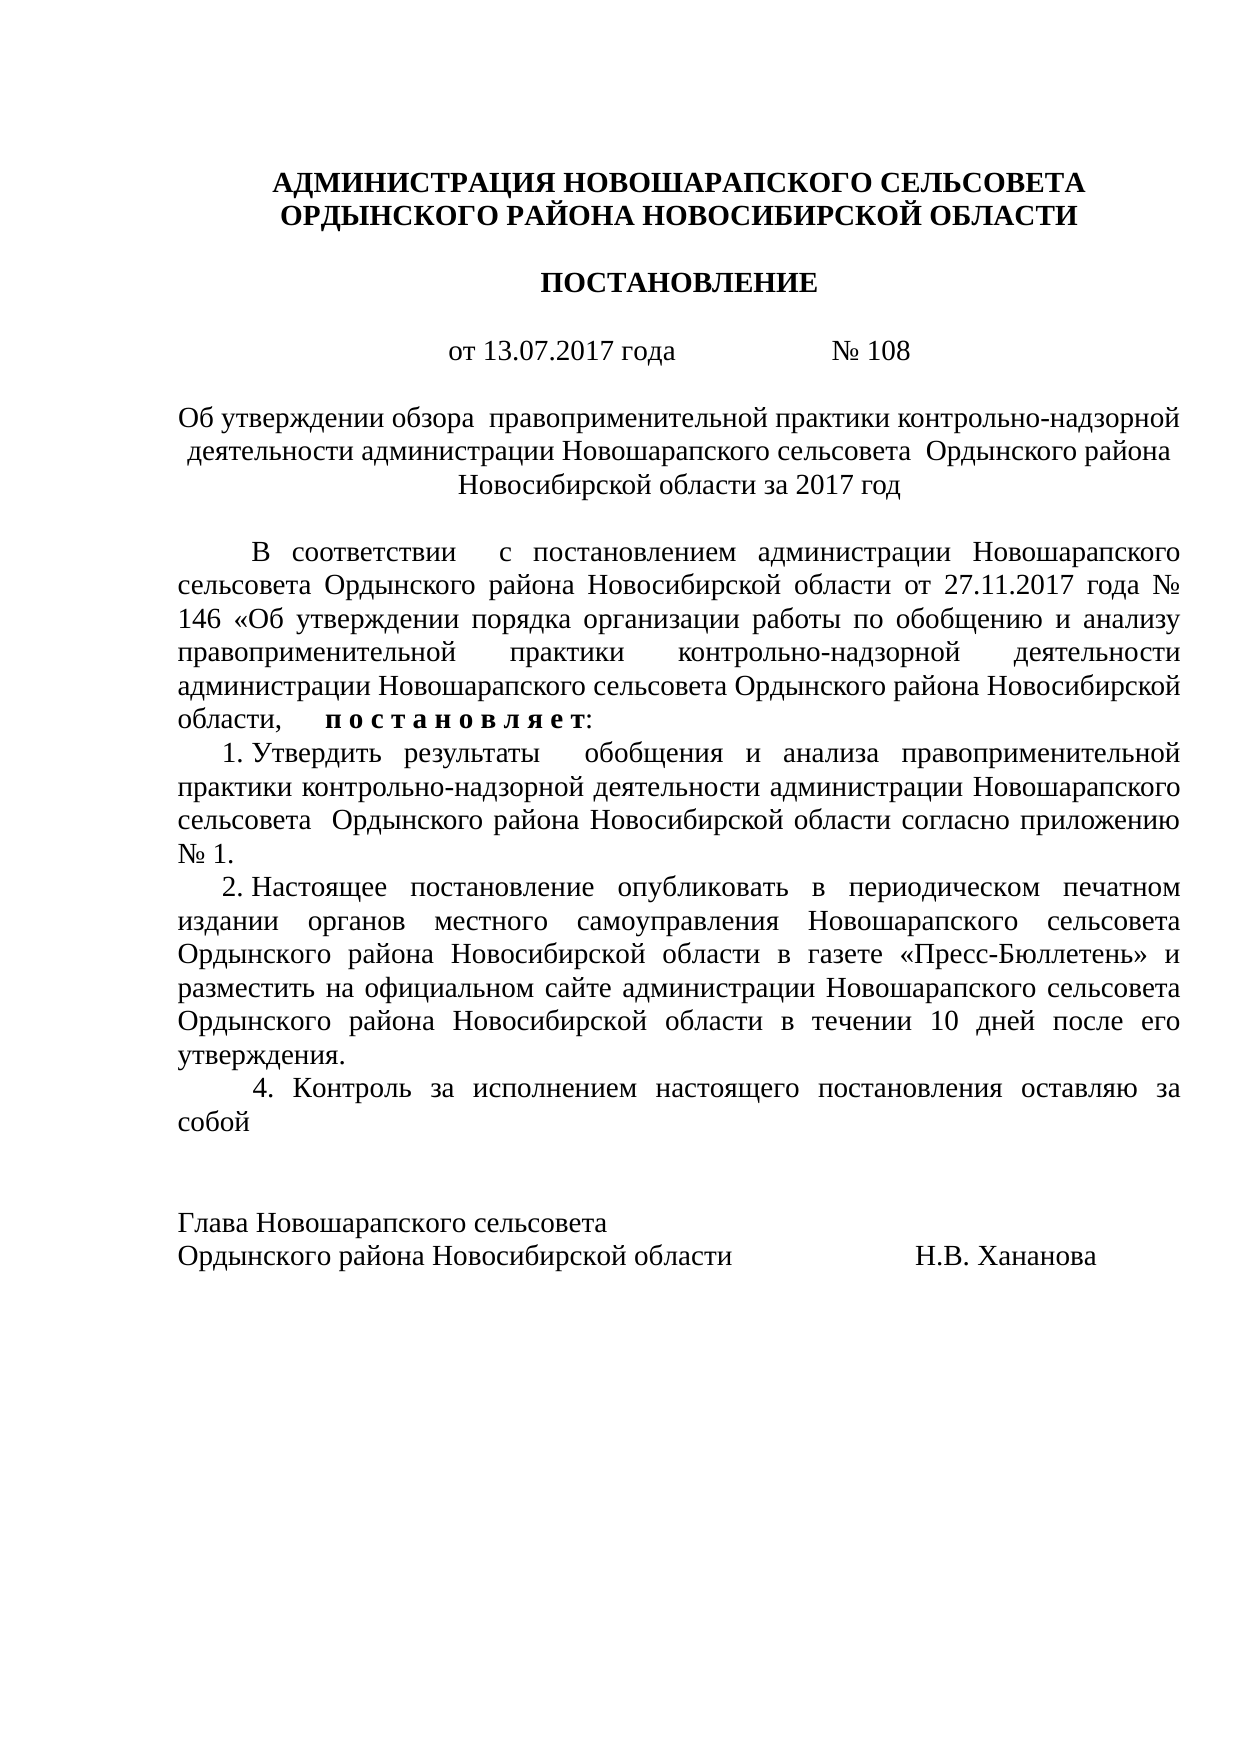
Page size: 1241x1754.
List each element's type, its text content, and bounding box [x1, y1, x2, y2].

text В соответствии с постановлением администрации Новошарапского сельсовета Ордынского района Новосибирской области от 27.11.2017 года № 146 «Об утверждении порядка организации работы по обобщению и анализу правоприменительной практики контрольно-надзорной деятельности администрации Новошарапского сельсовета Ордынского района Новосибирской области, п о с т а н о в л я е т: [177, 534, 1181, 735]
text Об утверждении обзора правоприменительной практики контрольно-надзорной деятельности администрации Новошарапского сельсовета Ордынского района Новосибирской области за 2017 год [177, 400, 1181, 500]
text Ордынского района Новосибирской области Н.В. Хананова [177, 1238, 1181, 1272]
list Утвердить результаты обобщения и анализа правоприменительной практики контрольно-надзорной деятельности администрации Новошарапского сельсовета Ордынского района Новосибирской области согласно приложению № 1. [177, 735, 1181, 869]
subtitle АДМИНИСТРАЦИЯ НОВОШАРАПСКОГО СЕЛЬСОВЕТА ОРДЫНСКОГО РАЙОНА НОВОСИБИРСКОЙ ОБЛАСТИ [177, 165, 1181, 232]
text от 13.07.2017 года № 108 [177, 333, 1181, 366]
list Настоящее постановление опубликовать в периодическом печатном издании органов местного самоуправления Новошарапского сельсовета Ордынского района Новосибирской области в газете «Пресс-Бюллетень» и разместить на официальном сайте администрации Новошарапского сельсовета Ордынского района Новосибирской области в течении 10 дней после его утверждения. [177, 869, 1181, 1071]
text 4. Контроль за исполнением настоящего постановления оставляю за собой [177, 1071, 1181, 1138]
text ПОСТАНОВЛЕНИЕ [177, 266, 1181, 299]
text Глава Новошарапского сельсовета [177, 1205, 1181, 1238]
